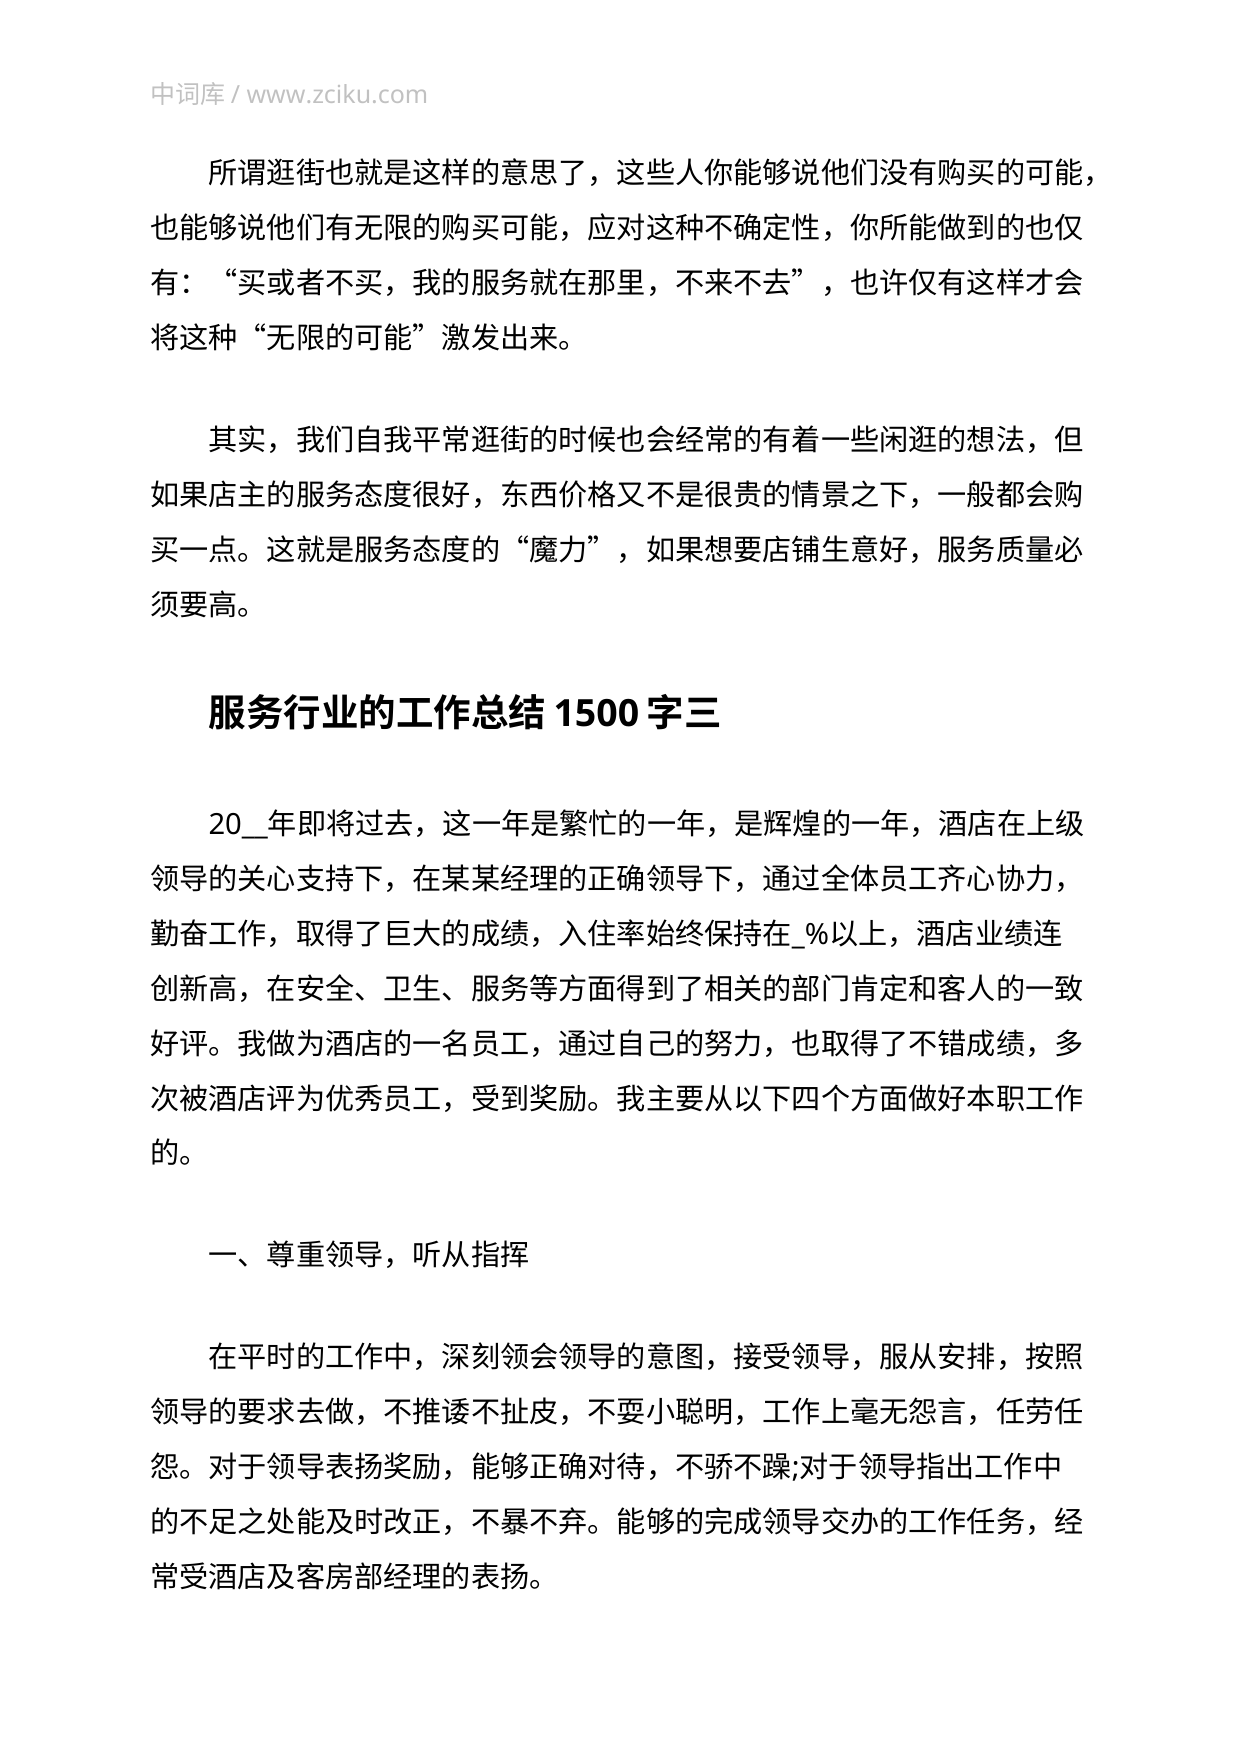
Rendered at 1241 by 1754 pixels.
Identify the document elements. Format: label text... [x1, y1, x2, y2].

text 在平时的工作中，深刻领会领导的意图，接受领导，服从安排，按照领导的要求去做，不推诿不扯皮，不耍小聪明，工作上毫无怨言，任劳任怨。对于领导表扬奖励，能够正确对待，不骄不躁;对于领导指出工作中的不足之处能及时改正，不暴不弃。能够的完成领导交办的工作任务，经常受酒店及客房部经理的表扬。 [150, 1334, 1090, 1596]
text 服务行业的工作总结1500字三 [150, 683, 1090, 737]
text 20__年即将过去，这一年是繁忙的一年，是辉煌的一年，酒店在上级领导的关心支持下，在某某经理的正确领导下，通过全体员工齐心协力，勤奋工作，取得了巨大的成绩，入住率始终保持在_%以上，酒店业绩连创新高，在安全、卫生、服务等方面得到了相关的部门肯定和客人的一致好评。我做为酒店的一名员工，通过自己的努力，也取得了不错成绩，多次被酒店评为优秀员工，受到奖励。我主要从以下四个方面做好本职工作的。 [150, 801, 1090, 1172]
text 一、尊重领导，听从指挥 [150, 1232, 1090, 1274]
text 所谓逛街也就是这样的意思了，这些人你能够说他们没有购买的可能，也能够说他们有无限的购买可能，应对这种不确定性，你所能做到的也仅有：“买或者不买，我的服务就在那里，不来不去”，也许仅有这样才会将这种“无限的可能”激发出来。 [150, 150, 1090, 357]
text 其实，我们自我平常逛街的时候也会经常的有着一些闲逛的想法，但如果店主的服务态度很好，东西价格又不是很贵的情景之下，一般都会购买一点。这就是服务态度的“魔力”，如果想要店铺生意好，服务质量必须要高。 [150, 416, 1090, 623]
